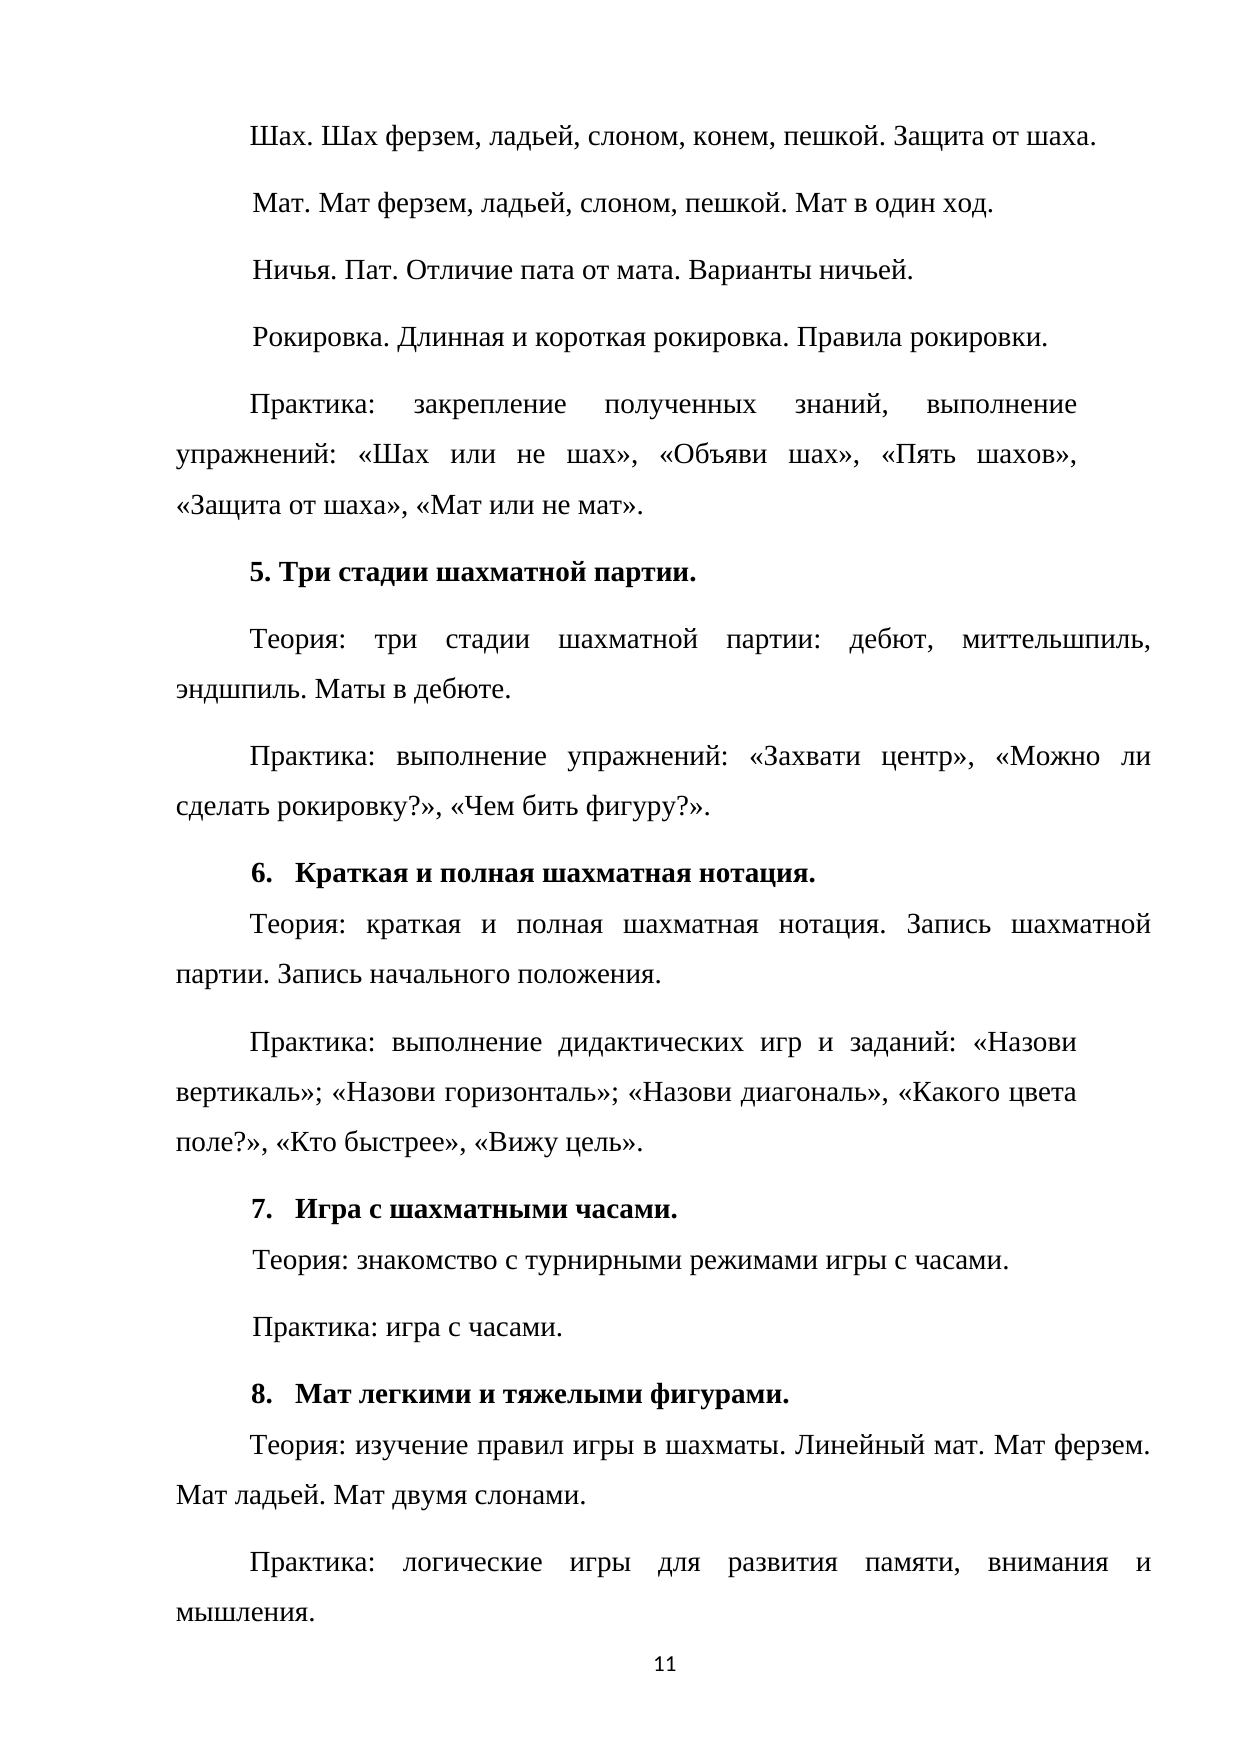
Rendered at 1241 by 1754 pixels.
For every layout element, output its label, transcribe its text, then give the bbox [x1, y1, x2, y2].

text Практика: выполнение упражнений: «Захвати центр», «Можно ли сделать рокировку?», «Чем бить фигуру?». [176, 738, 1152, 822]
text Мат. Мат ферзем, ладьей, слоном, пешкой. Мат в один ход. [252, 185, 1152, 219]
list Мат легкими и тяжелыми фигурами. [251, 1376, 1145, 1409]
text Теория: краткая и полная шахматная нотация. Запись шахматной партии. Запись начального положения. [176, 906, 1152, 990]
text Теория: знакомство с турнирными режимами игры с часами. [252, 1242, 1152, 1276]
text Рокировка. Длинная и короткая рокировка. Правила рокировки. [252, 319, 1152, 353]
text Практика: игра с часами. [252, 1309, 1152, 1343]
text Практика: выполнение дидактических игр и заданий: «Назови вертикаль»; «Назови горизонталь»; «Назови диагональ», «Какого цвета поле?», «Кто быстрее», «Вижу цель». [176, 1024, 1078, 1158]
text 5. Три стадии шахматной партии. [176, 554, 1078, 587]
text Ничья. Пат. Отличие пата от мата. Варианты ничьей. [252, 252, 1152, 286]
text Шах. Шах ферзем, ладьей, слоном, конем, пешкой. Защита от шаха. [176, 118, 1112, 152]
list Краткая и полная шахматная нотация. [251, 856, 1145, 889]
list Игра с шахматными часами. [251, 1191, 1145, 1225]
text Теория: изучение правил игры в шахматы. Линейный мат. Мат ферзем. Мат ладьей. Мат двумя слонами. [176, 1427, 1152, 1511]
text Теория: три стадии шахматной партии: дебют, миттельшпиль, эндшпиль. Маты в дебюте. [176, 621, 1152, 705]
text Практика: логические игры для развития памяти, внимания и мышления. [176, 1544, 1152, 1628]
text Практика: закрепление полученных знаний, выполнение упражнений: «Шах или не шах», «Объяви шах», «Пять шахов», «Защита от шаха», «Мат или не мат». [176, 386, 1078, 521]
